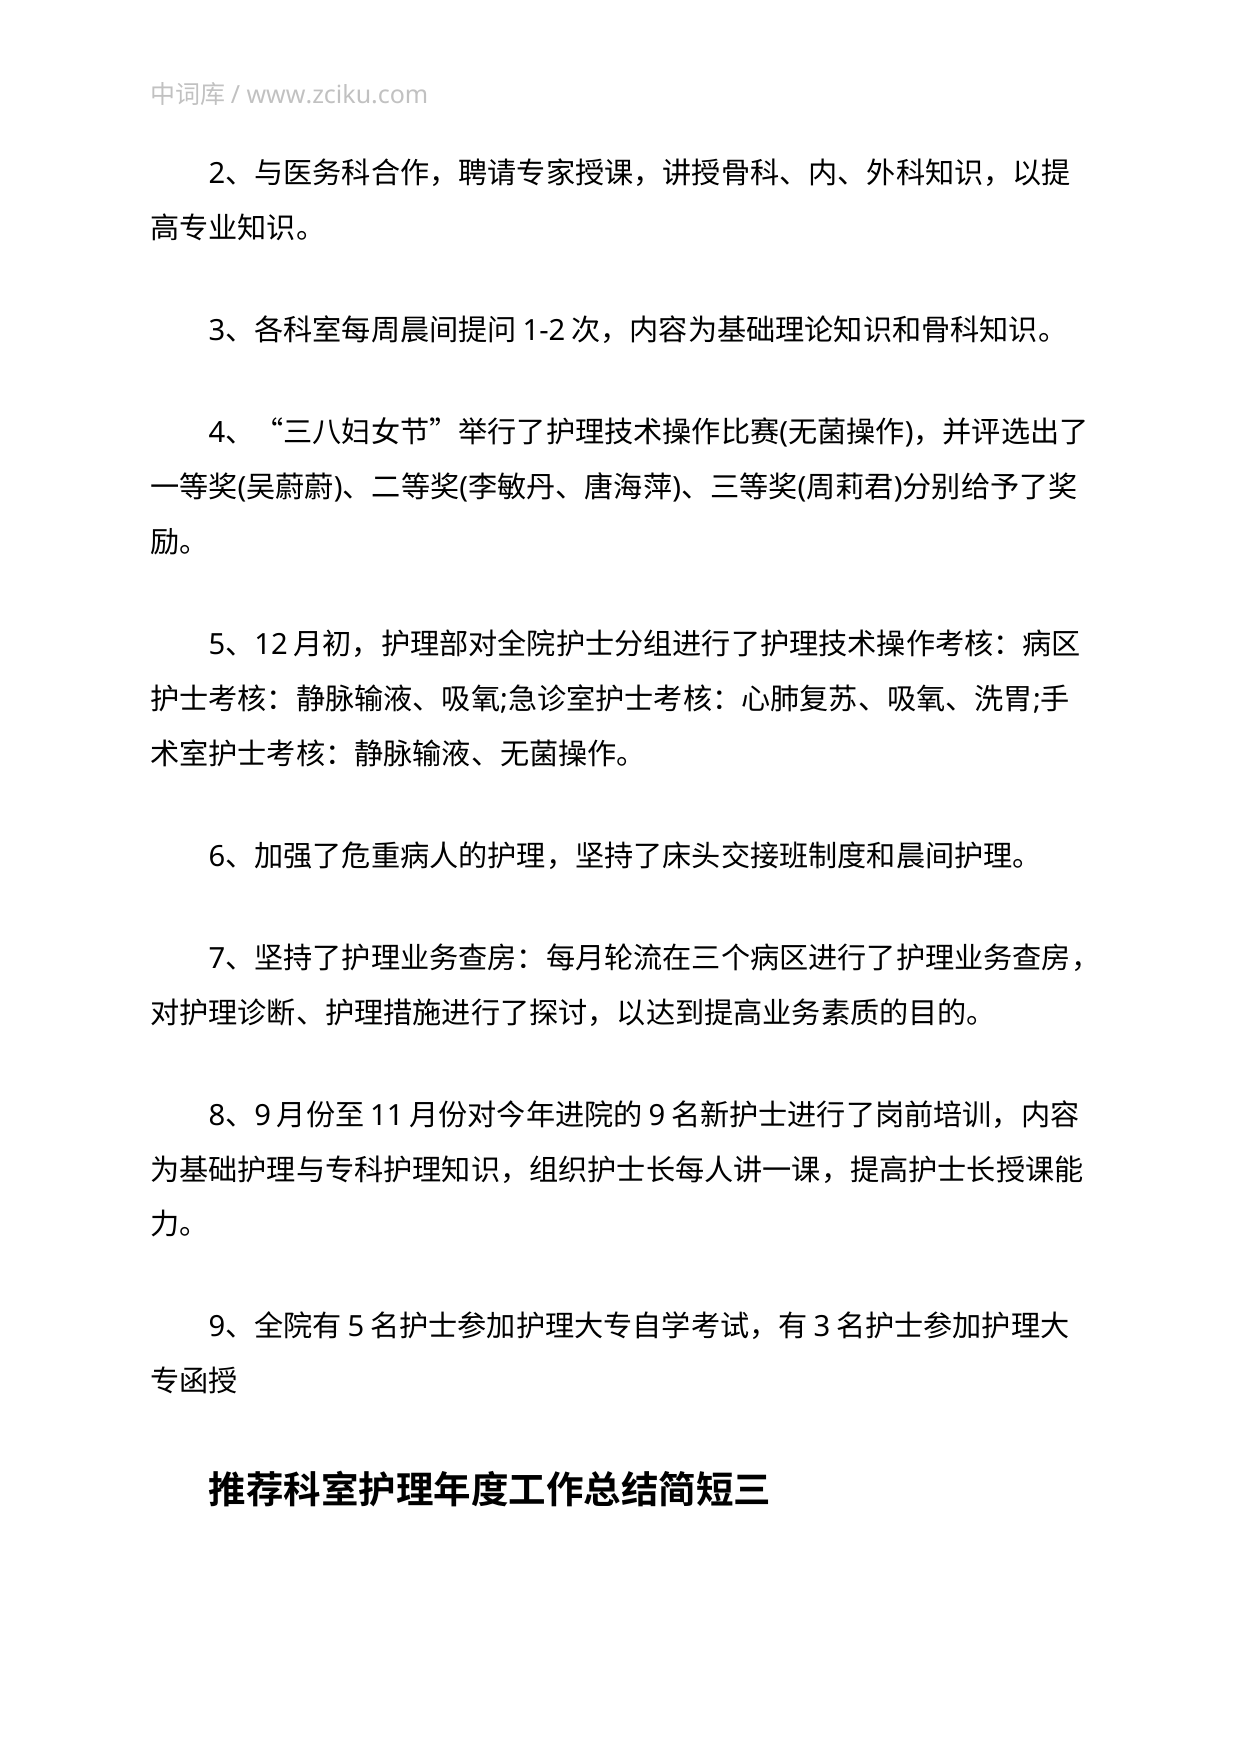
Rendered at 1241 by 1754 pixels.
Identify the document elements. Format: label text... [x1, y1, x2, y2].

text 2、与医务科合作，聘请专家授课，讲授骨科、内、外科知识，以提高专业知识。 [150, 150, 1090, 247]
text 7、坚持了护理业务查房：每月轮流在三个病区进行了护理业务查房，对护理诊断、护理措施进行了探讨，以达到提高业务素质的目的。 [150, 934, 1090, 1032]
text 推荐科室护理年度工作总结简短三 [150, 1459, 1090, 1514]
text 3、各科室每周晨间提问1-2次，内容为基础理论知识和骨科知识。 [150, 307, 1090, 349]
text 4、“三八妇女节”举行了护理技术操作比赛(无菌操作)，并评选出了一等奖(吴蔚蔚)、二等奖(李敏丹、唐海萍)、三等奖(周莉君)分别给予了奖励。 [150, 409, 1090, 561]
text 9、全院有5名护士参加护理大专自学考试，有3名护士参加护理大专函授 [150, 1303, 1090, 1400]
text 6、加强了危重病人的护理，坚持了床头交接班制度和晨间护理。 [150, 832, 1090, 875]
text 5、12月初，护理部对全院护士分组进行了护理技术操作考核：病区护士考核：静脉输液、吸氧;急诊室护士考核：心肺复苏、吸氧、洗胃;手术室护士考核：静脉输液、无菌操作。 [150, 621, 1090, 773]
text 8、9月份至11月份对今年进院的9名新护士进行了岗前培训，内容为基础护理与专科护理知识，组织护士长每人讲一课，提高护士长授课能力。 [150, 1091, 1090, 1243]
